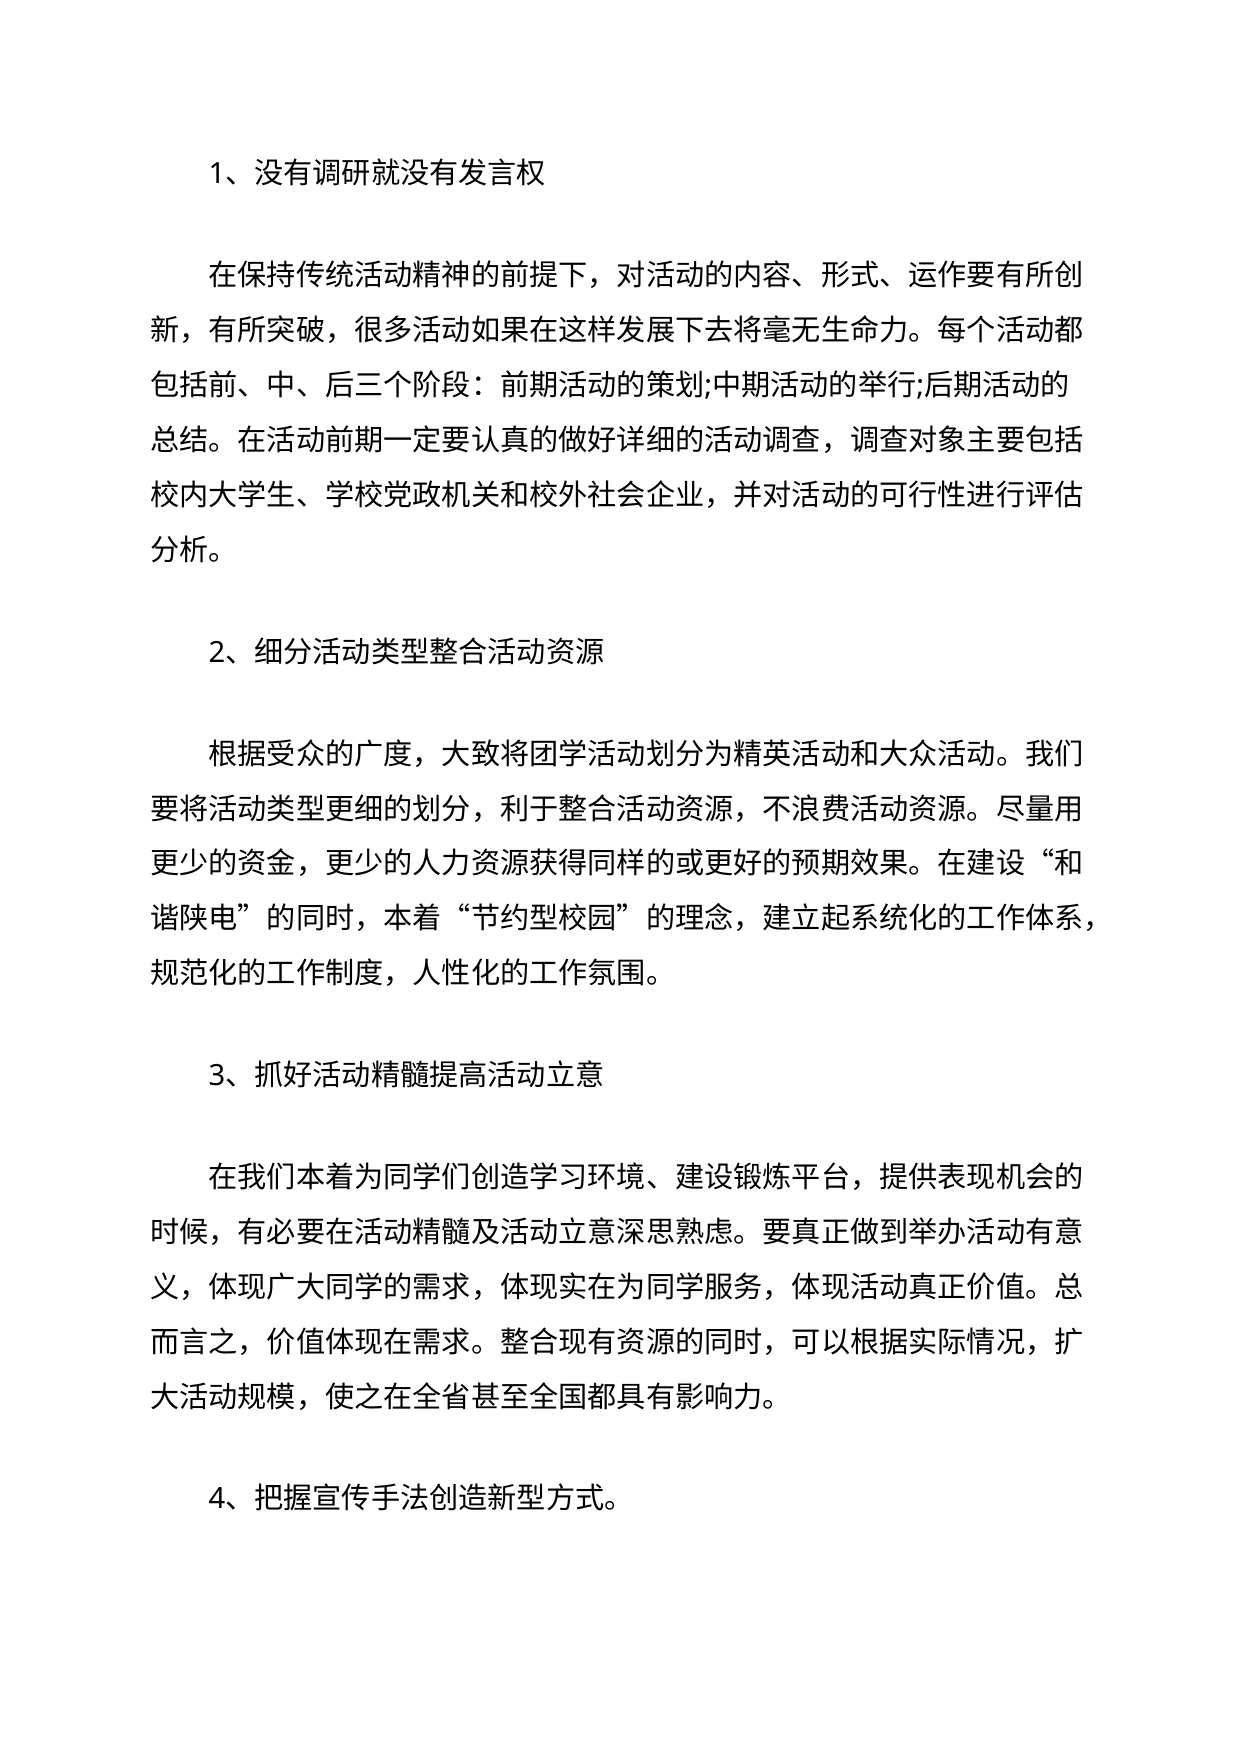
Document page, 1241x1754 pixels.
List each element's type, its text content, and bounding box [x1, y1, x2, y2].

text 在保持传统活动精神的前提下，对活动的内容、形式、运作要有所创新，有所突破，很多活动如果在这样发展下去将毫无生命力。每个活动都包括前、中、后三个阶段：前期活动的策划;中期活动的举行;后期活动的总结。在活动前期一定要认真的做好详细的活动调查，调查对象主要包括校内大学生、学校党政机关和校外社会企业，并对活动的可行性进行评估分析。 [150, 252, 1090, 569]
text 在我们本着为同学们创造学习环境、建设锻炼平台，提供表现机会的时候，有必要在活动精髓及活动立意深思熟虑。要真正做到举办活动有意义，体现广大同学的需求，体现实在为同学服务，体现活动真正价值。总而言之，价值体现在需求。整合现有资源的同时，可以根据实际情况，扩大活动规模，使之在全省甚至全国都具有影响力。 [150, 1154, 1090, 1416]
text 4、把握宣传手法创造新型方式。 [150, 1475, 1090, 1517]
text 2、细分活动类型整合活动资源 [150, 628, 1090, 671]
text 1、没有调研就没有发言权 [150, 150, 1090, 192]
text 根据受众的广度，大致将团学活动划分为精英活动和大众活动。我们要将活动类型更细的划分，利于整合活动资源，不浪费活动资源。尽量用更少的资金，更少的人力资源获得同样的或更好的预期效果。在建设“和谐陕电”的同时，本着“节约型校园”的理念，建立起系统化的工作体系，规范化的工作制度，人性化的工作氛围。 [150, 730, 1090, 992]
text 3、抓好活动精髓提高活动立意 [150, 1052, 1090, 1094]
